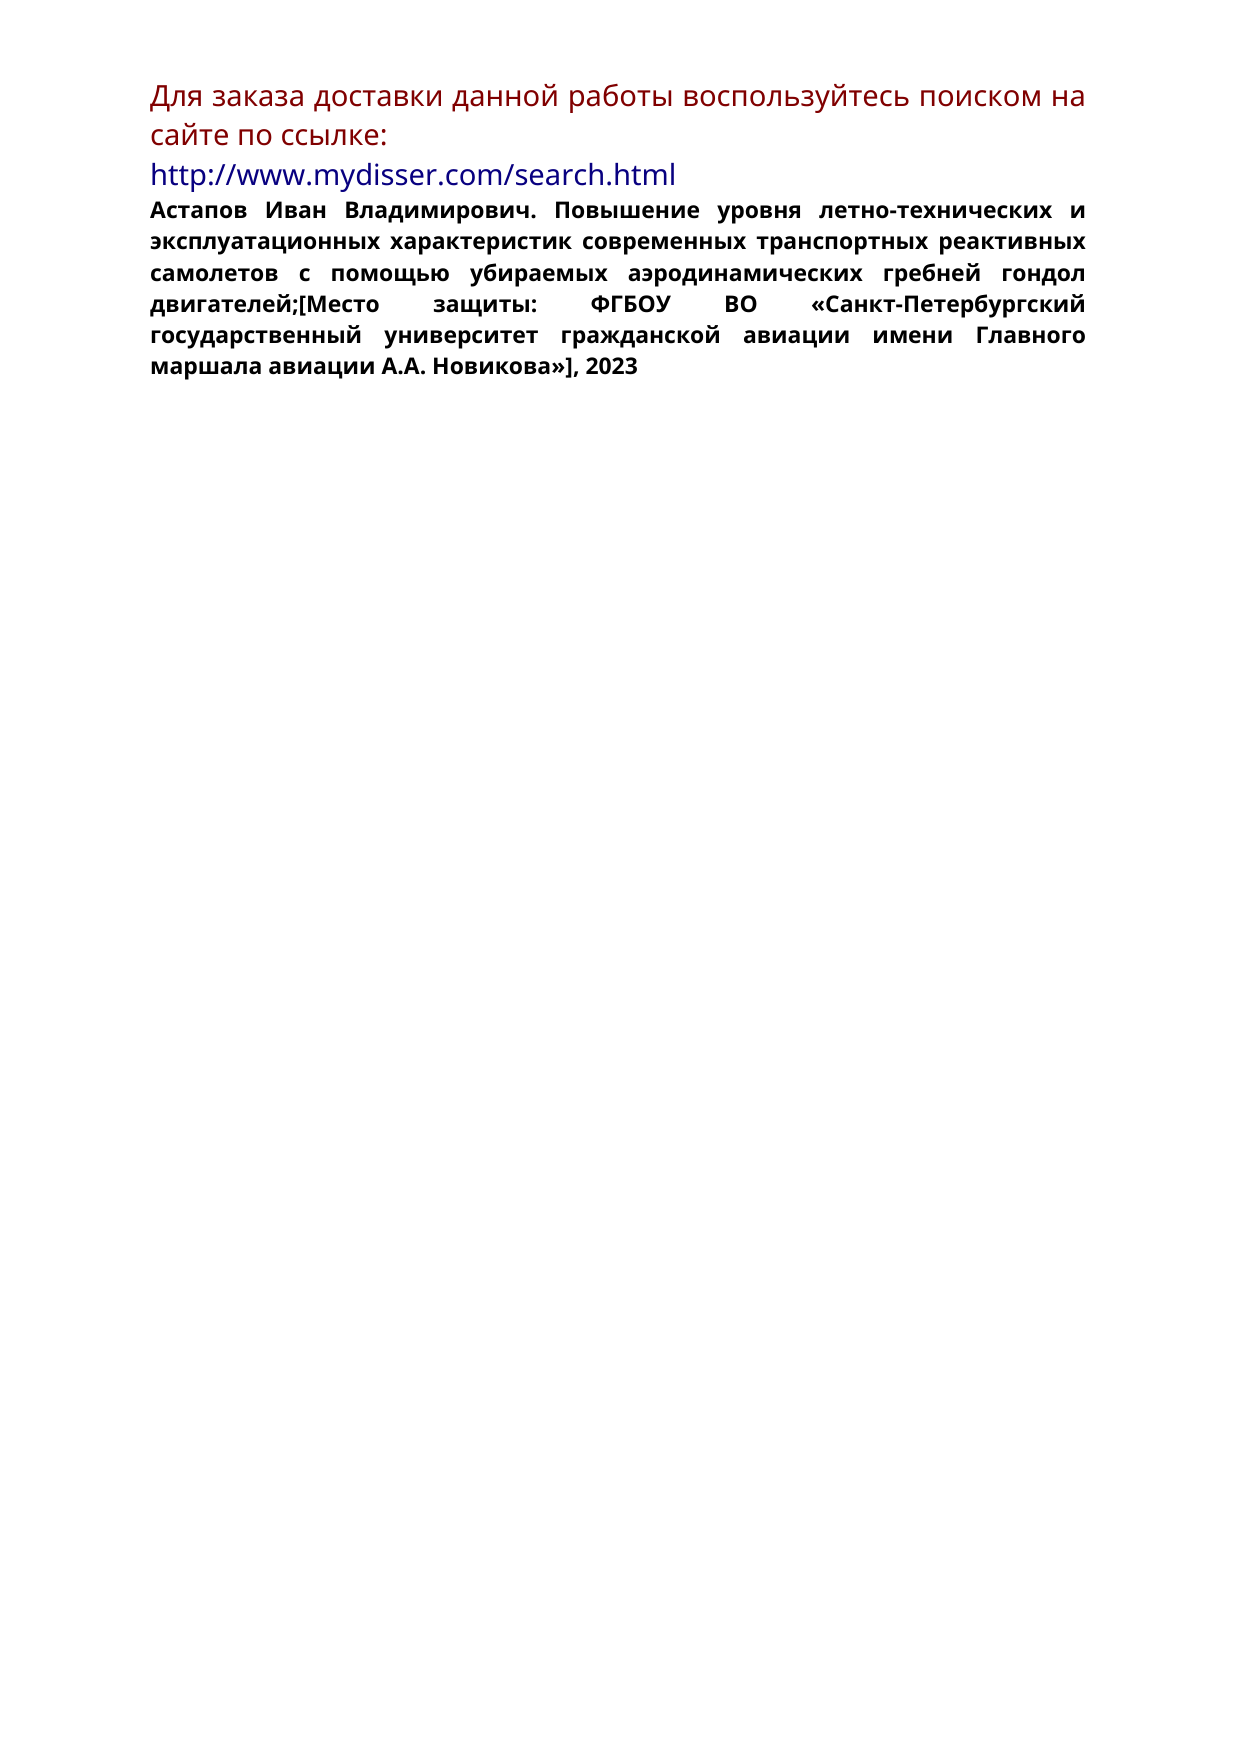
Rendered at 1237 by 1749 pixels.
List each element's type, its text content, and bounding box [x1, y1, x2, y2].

text Астапов Иван Владимирович. Повышение уровня летно-технических и эксплуатационных характеристик современных транспортных реактивных самолетов с помощью убираемых аэродинамических гребней гондол двигателей;[Место защиты: ФГБОУ ВО «Санкт-Петербургский государственный университет гражданской авиации имени Главного маршала авиации А.А. Новикова»], 2023 [150, 194, 1086, 382]
